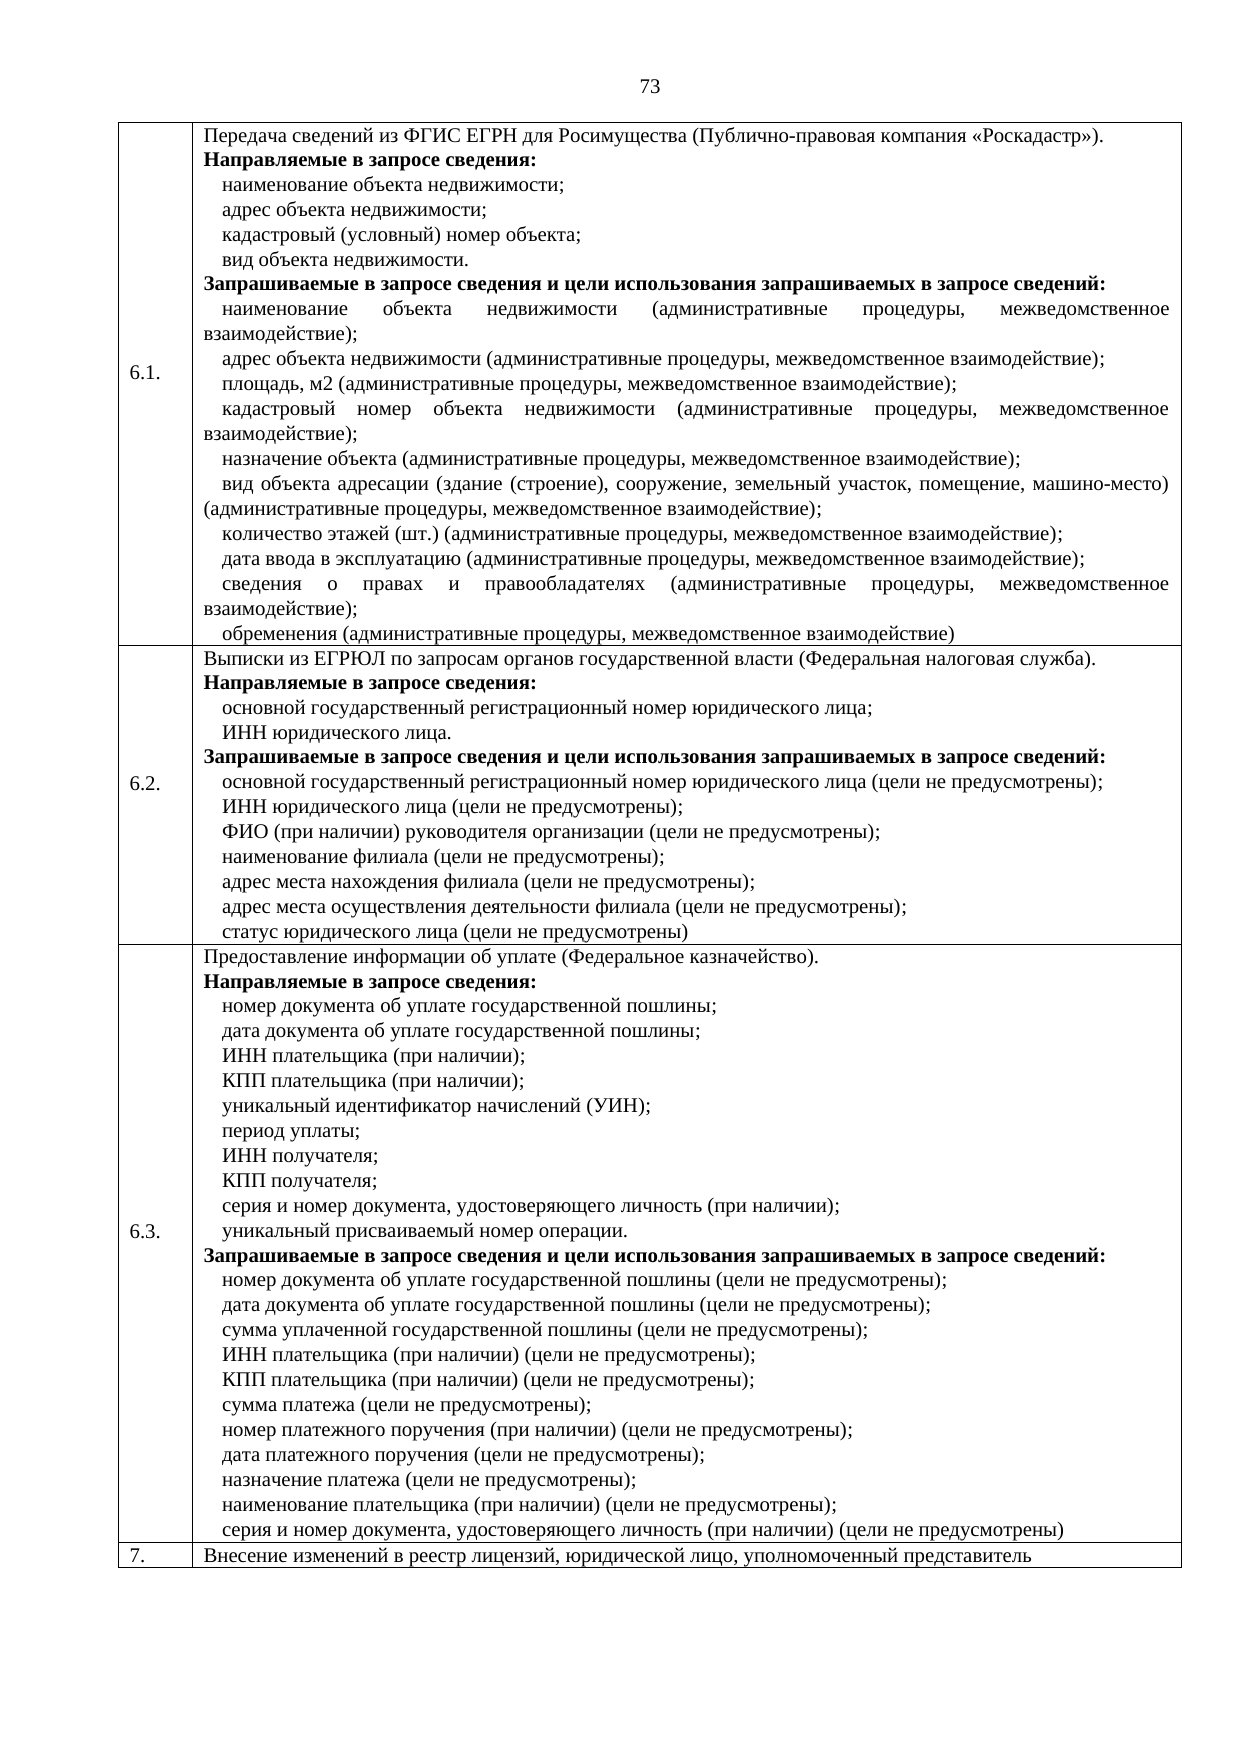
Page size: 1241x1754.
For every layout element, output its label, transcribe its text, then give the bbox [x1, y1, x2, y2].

table_cell [119, 945, 192, 1542]
table_cell [119, 123, 192, 645]
table_cell Выписки из ЕГРЮЛ по запросам органов государственной власти (Федеральная налоговая служба). Направляемые в запросе сведения: основной государственный регистрационный номер юридического лица; ИНН юридического лица. Запрашиваемые в запросе сведения и цели использования запрашиваемых в запросе сведений: основной государственный регистрационный номер юридического лица (цели не предусмотрены); ИНН юридического лица (цели не предусмотрены); ФИО (при наличии) руководителя организации (цели не предусмотрены); наименование филиала (цели не предусмотрены); адрес места нахождения филиала (цели не предусмотрены); адрес места осуществления деятельности филиала (цели не предусмотрены); статус юридического лица (цели не предусмотрены) [193, 646, 1181, 943]
table_cell Предоставление информации об уплате (Федеральное казначейство). Направляемые в запросе сведения: номер документа об уплате государственной пошлины; дата документа об уплате государственной пошлины; ИНН плательщика (при наличии); КПП плательщика (при наличии); уникальный идентификатор начислений (УИН); период уплаты; ИНН получателя; КПП получателя; серия и номер документа, удостоверяющего личность (при наличии); уникальный присваиваемый номер операции. Запрашиваемые в запросе сведения и цели использования запрашиваемых в запросе сведений: номер документа об уплате государственной пошлины (цели не предусмотрены); дата документа об уплате государственной пошлины (цели не предусмотрены); сумма уплаченной государственной пошлины (цели не предусмотрены); ИНН плательщика (при наличии) (цели не предусмотрены); КПП плательщика (при наличии) (цели не предусмотрены); сумма платежа (цели не предусмотрены); номер платежного поручения (при наличии) (цели не предусмотрены); дата платежного поручения (цели не предусмотрены); назначение платежа (цели не предусмотрены); наименование плательщика (при наличии) (цели не предусмотрены); серия и номер документа, удостоверяющего личность (при наличии) (цели не предусмотрены) [193, 945, 1181, 1542]
table_cell Передача сведений из ФГИС ЕГРН для Росимущества (Публично-правовая компания «Роскадастр»). Направляемые в запросе сведения: наименование объекта недвижимости; адрес объекта недвижимости; кадастровый (условный) номер объекта; вид объекта недвижимости. Запрашиваемые в запросе сведения и цели использования запрашиваемых в запросе сведений: наименование объекта недвижимости (административные процедуры, межведомственное взаимодействие); адрес объекта недвижимости (административные процедуры, межведомственное взаимодействие); площадь, м2 (административные процедуры, межведомственное взаимодействие); кадастровый номер объекта недвижимости (административные процедуры, межведомственное взаимодействие); назначение объекта (административные процедуры, межведомственное взаимодействие); вид объекта адресации (здание (строение), сооружение, земельный участок, помещение, машино-место) (административные процедуры, межведомственное взаимодействие); количество этажей (шт.) (административные процедуры, межведомственное взаимодействие); дата ввода в эксплуатацию (административные процедуры, межведомственное взаимодействие); сведения о правах и правообладателях (административные процедуры, межведомственное взаимодействие); обременения (административные процедуры, межведомственное взаимодействие) [193, 123, 1181, 645]
table_cell [119, 646, 192, 943]
table_cell [119, 1543, 192, 1567]
table_cell Внесение изменений в реестр лицензий, юридической лицо, уполномоченный представитель [193, 1543, 1181, 1567]
